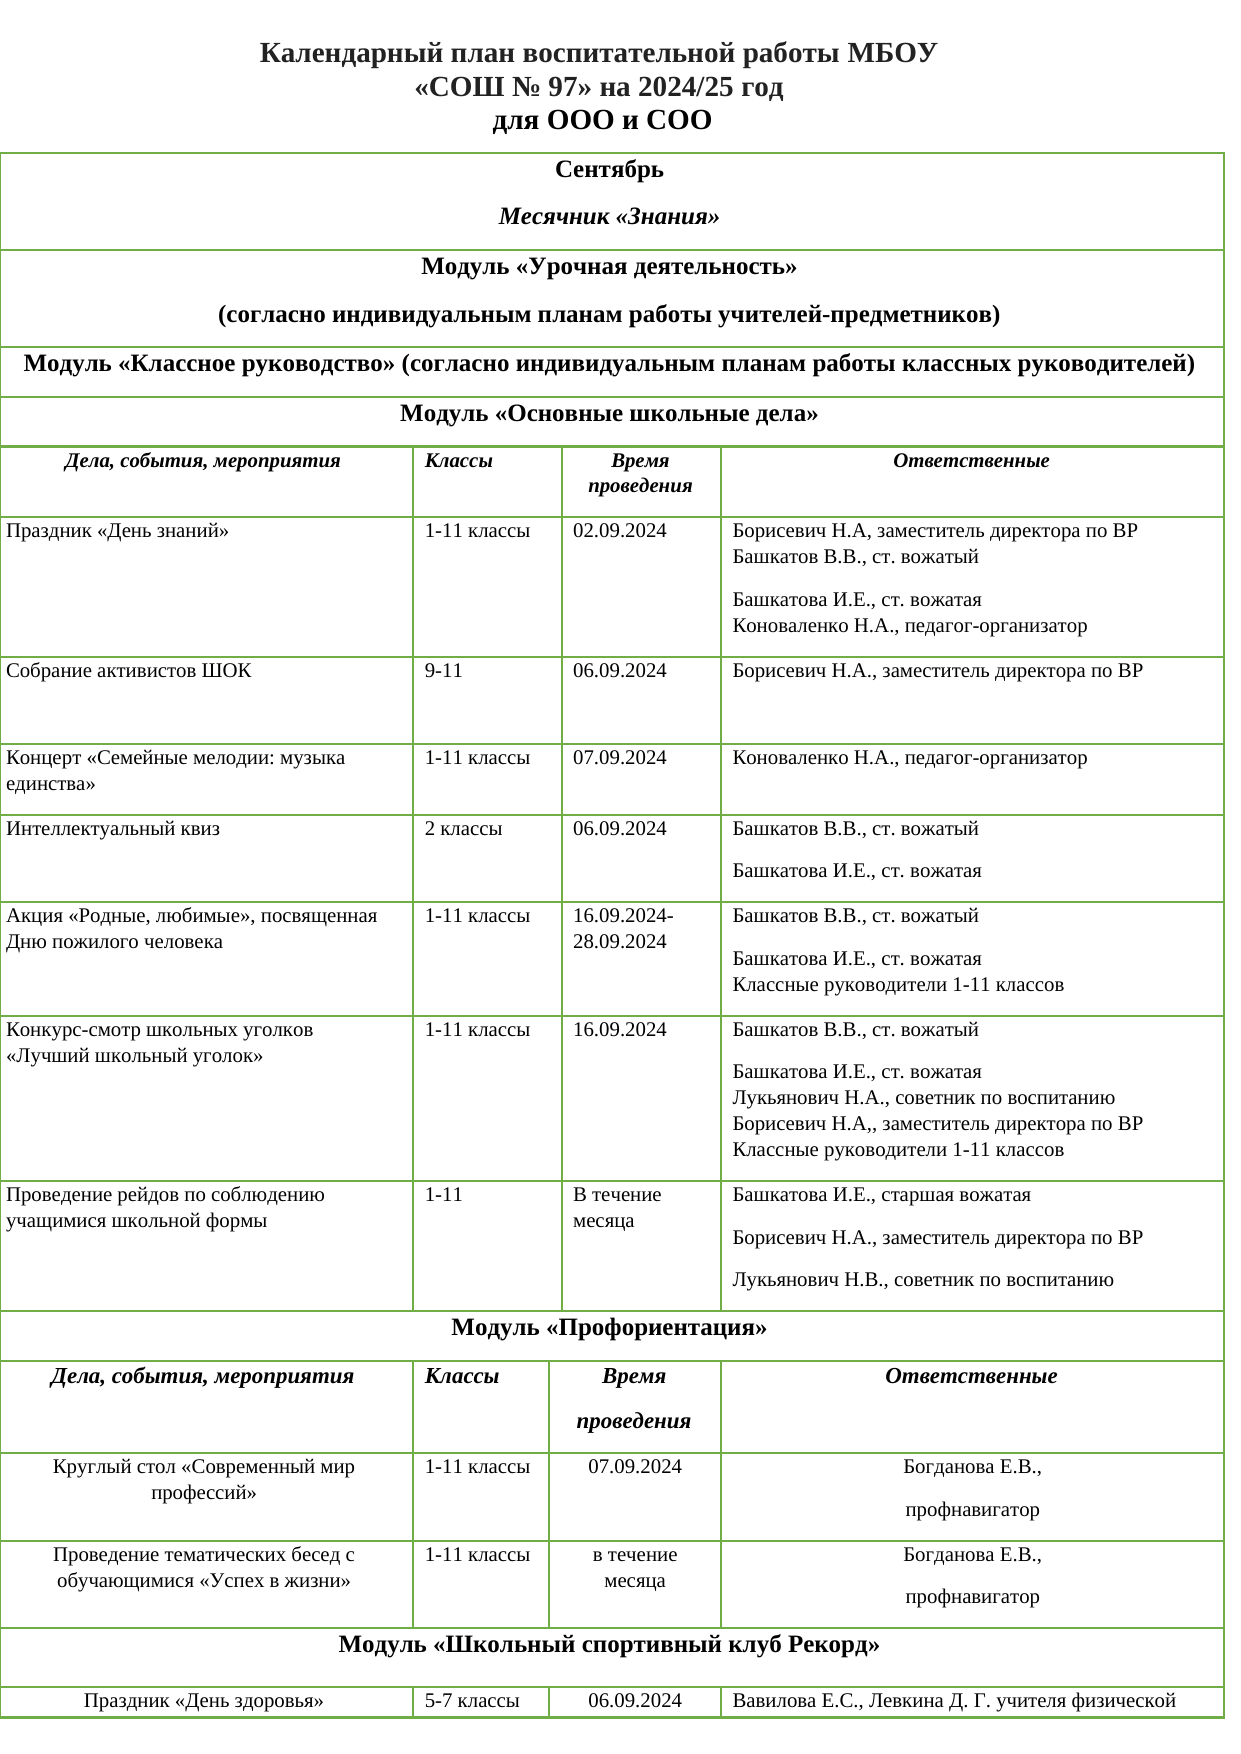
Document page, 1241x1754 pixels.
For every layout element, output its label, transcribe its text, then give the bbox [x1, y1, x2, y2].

table_cell Праздник «День знаний» [1, 518, 412, 656]
text Календарный план воспитательной работы МБОУ «СОШ № 97» на 2024/25 год для ООО и СОО [0, 35, 1205, 136]
table_cell 2 классы [414, 816, 561, 901]
table_cell 5-7 классы [414, 1688, 548, 1716]
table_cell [722, 1688, 1223, 1716]
table_cell Время проведения [563, 448, 720, 516]
table_cell Проведение тематических бесед с обучающимися «Успех в жизни» [1, 1542, 412, 1627]
table_cell Модуль «Урочная деятельность» (согласно индивидуальным планам работы учителей-предметников) [1, 251, 1223, 346]
table_cell 07.09.2024 [550, 1454, 720, 1539]
table_cell 1-11 классы [414, 1542, 548, 1627]
table_cell Конкурс-смотр школьных уголков «Лучший школьный уголок» [1, 1017, 412, 1180]
table_cell Собрание активистов ШОК [1, 658, 412, 743]
table_cell Модуль «Школьный спортивный клуб Рекорд» [1, 1629, 1223, 1686]
table_cell 1-11 классы [414, 745, 561, 814]
table_cell 16.09.2024-28.09.2024 [563, 903, 720, 1015]
table_cell 1-11 классы [414, 1017, 561, 1180]
table_cell 9-11 [414, 658, 561, 743]
table_cell Время проведения [550, 1362, 720, 1452]
table_cell 1-11 классы [414, 903, 561, 1015]
table_cell Богданова Е.В., профнавигатор [722, 1542, 1223, 1627]
table_cell 02.09.2024 [563, 518, 720, 656]
table_cell Акция «Родные, любимые», посвященная Дню пожилого человека [1, 903, 412, 1015]
table_cell 06.09.2024 [550, 1688, 720, 1716]
table_cell Ответственные [722, 1362, 1223, 1452]
table_cell Концерт «Семейные мелодии: музыка единства» [1, 745, 412, 814]
table_cell Башкатов В.В., ст. вожатый Башкатова И.Е., ст. вожатая [722, 816, 1223, 901]
table_cell Интеллектуальный квиз [1, 816, 412, 901]
table_cell 07.09.2024 [563, 745, 720, 814]
table_cell Башкатов В.В., ст. вожатый Башкатова И.Е., ст. вожатая Лукьянович Н.А., советник по воспитанию Борисевич Н.А,, заместитель директора по ВР Классные руководители 1-11 классов [722, 1017, 1223, 1180]
table_cell Борисевич Н.А., заместитель директора по ВР [722, 658, 1223, 743]
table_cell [1, 1688, 412, 1716]
table_cell Круглый стол «Современный мир профессий» [1, 1454, 412, 1539]
table_cell В течение месяца [563, 1182, 720, 1310]
table_cell 1-11 [414, 1182, 561, 1310]
table_cell Ответственные [722, 448, 1223, 516]
table_cell Классы [414, 448, 561, 516]
table_cell Борисевич Н.А, заместитель директора по ВР Башкатов В.В., ст. вожатый Башкатова И.Е., ст. вожатая Коноваленко Н.А., педагог-организатор [722, 518, 1223, 656]
table_cell Богданова Е.В., профнавигатор [722, 1454, 1223, 1539]
table_cell Башкатов В.В., ст. вожатый Башкатова И.Е., ст. вожатая Классные руководители 1-11 классов [722, 903, 1223, 1015]
table_cell 06.09.2024 [563, 816, 720, 901]
table_cell Коноваленко Н.А., педагог-организатор [722, 745, 1223, 814]
table_cell Модуль «Профориентация» [1, 1312, 1223, 1360]
table_cell Дела, события, мероприятия [1, 448, 412, 516]
table_cell Проведение рейдов по соблюдению учащимися школьной формы [1, 1182, 412, 1310]
table_cell 16.09.2024 [563, 1017, 720, 1180]
table_cell 06.09.2024 [563, 658, 720, 743]
table_cell 1-11 классы [414, 1454, 548, 1539]
table_cell Башкатова И.Е., старшая вожатая Борисевич Н.А., заместитель директора по ВР Лукьянович Н.В., советник по воспитанию [722, 1182, 1223, 1310]
table_cell Модуль «Основные школьные дела» [1, 398, 1223, 445]
table_cell Классы [414, 1362, 548, 1452]
table_cell Модуль «Классное руководство» (согласно индивидуальным планам работы классных руководителей) [1, 348, 1223, 396]
table_header Сентябрь Месячник «Знания» [1, 154, 1223, 249]
table_cell в течение месяца [550, 1542, 720, 1627]
table_cell Дела, события, мероприятия [1, 1362, 412, 1452]
table_cell 1-11 классы [414, 518, 561, 656]
